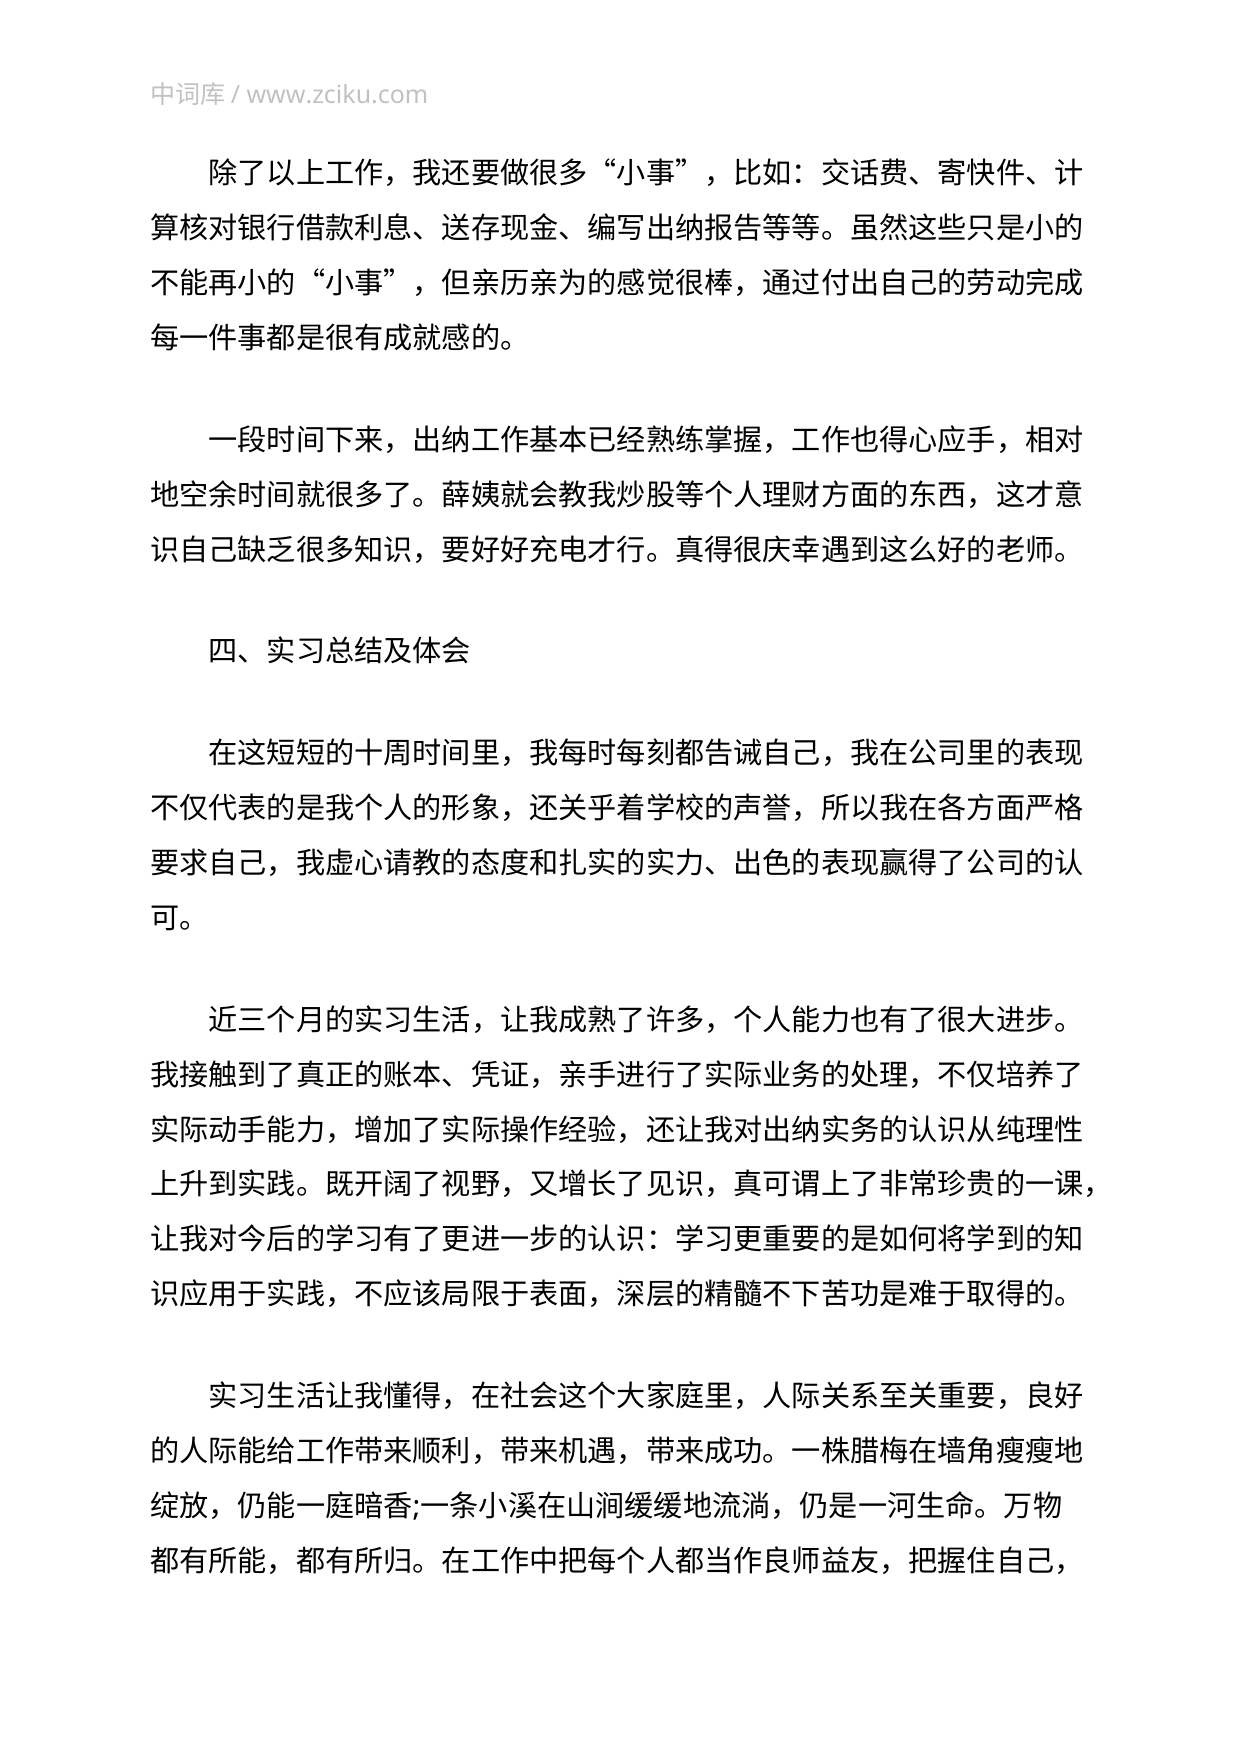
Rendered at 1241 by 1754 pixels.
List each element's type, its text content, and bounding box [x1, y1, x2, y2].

text 四、实习总结及体会 [150, 628, 1090, 670]
text 在这短短的十周时间里，我每时每刻都告诫自己，我在公司里的表现不仅代表的是我个人的形象，还关乎着学校的声誉，所以我在各方面严格要求自己，我虚心请教的态度和扎实的实力、出色的表现赢得了公司的认可。 [150, 730, 1090, 937]
text 一段时间下来，出纳工作基本已经熟练掌握，工作也得心应手，相对地空余时间就很多了。薛姨就会教我炒股等个人理财方面的东西，这才意识自己缺乏很多知识，要好好充电才行。真得很庆幸遇到这么好的老师。 [150, 416, 1090, 568]
text 近三个月的实习生活，让我成熟了许多，个人能力也有了很大进步。我接触到了真正的账本、凭证，亲手进行了实际业务的处理，不仅培养了实际动手能力，增加了实际操作经验，还让我对出纳实务的认识从纯理性上升到实践。既开阔了视野，又增长了见识，真可谓上了非常珍贵的一课，让我对今后的学习有了更进一步的认识：学习更重要的是如何将学到的知识应用于实践，不应该局限于表面，深层的精髓不下苦功是难于取得的。 [150, 996, 1090, 1313]
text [150, 1372, 1090, 1579]
text 除了以上工作，我还要做很多“小事”，比如：交话费、寄快件、计算核对银行借款利息、送存现金、编写出纳报告等等。虽然这些只是小的不能再小的“小事”，但亲历亲为的感觉很棒，通过付出自己的劳动完成每一件事都是很有成就感的。 [150, 150, 1090, 357]
